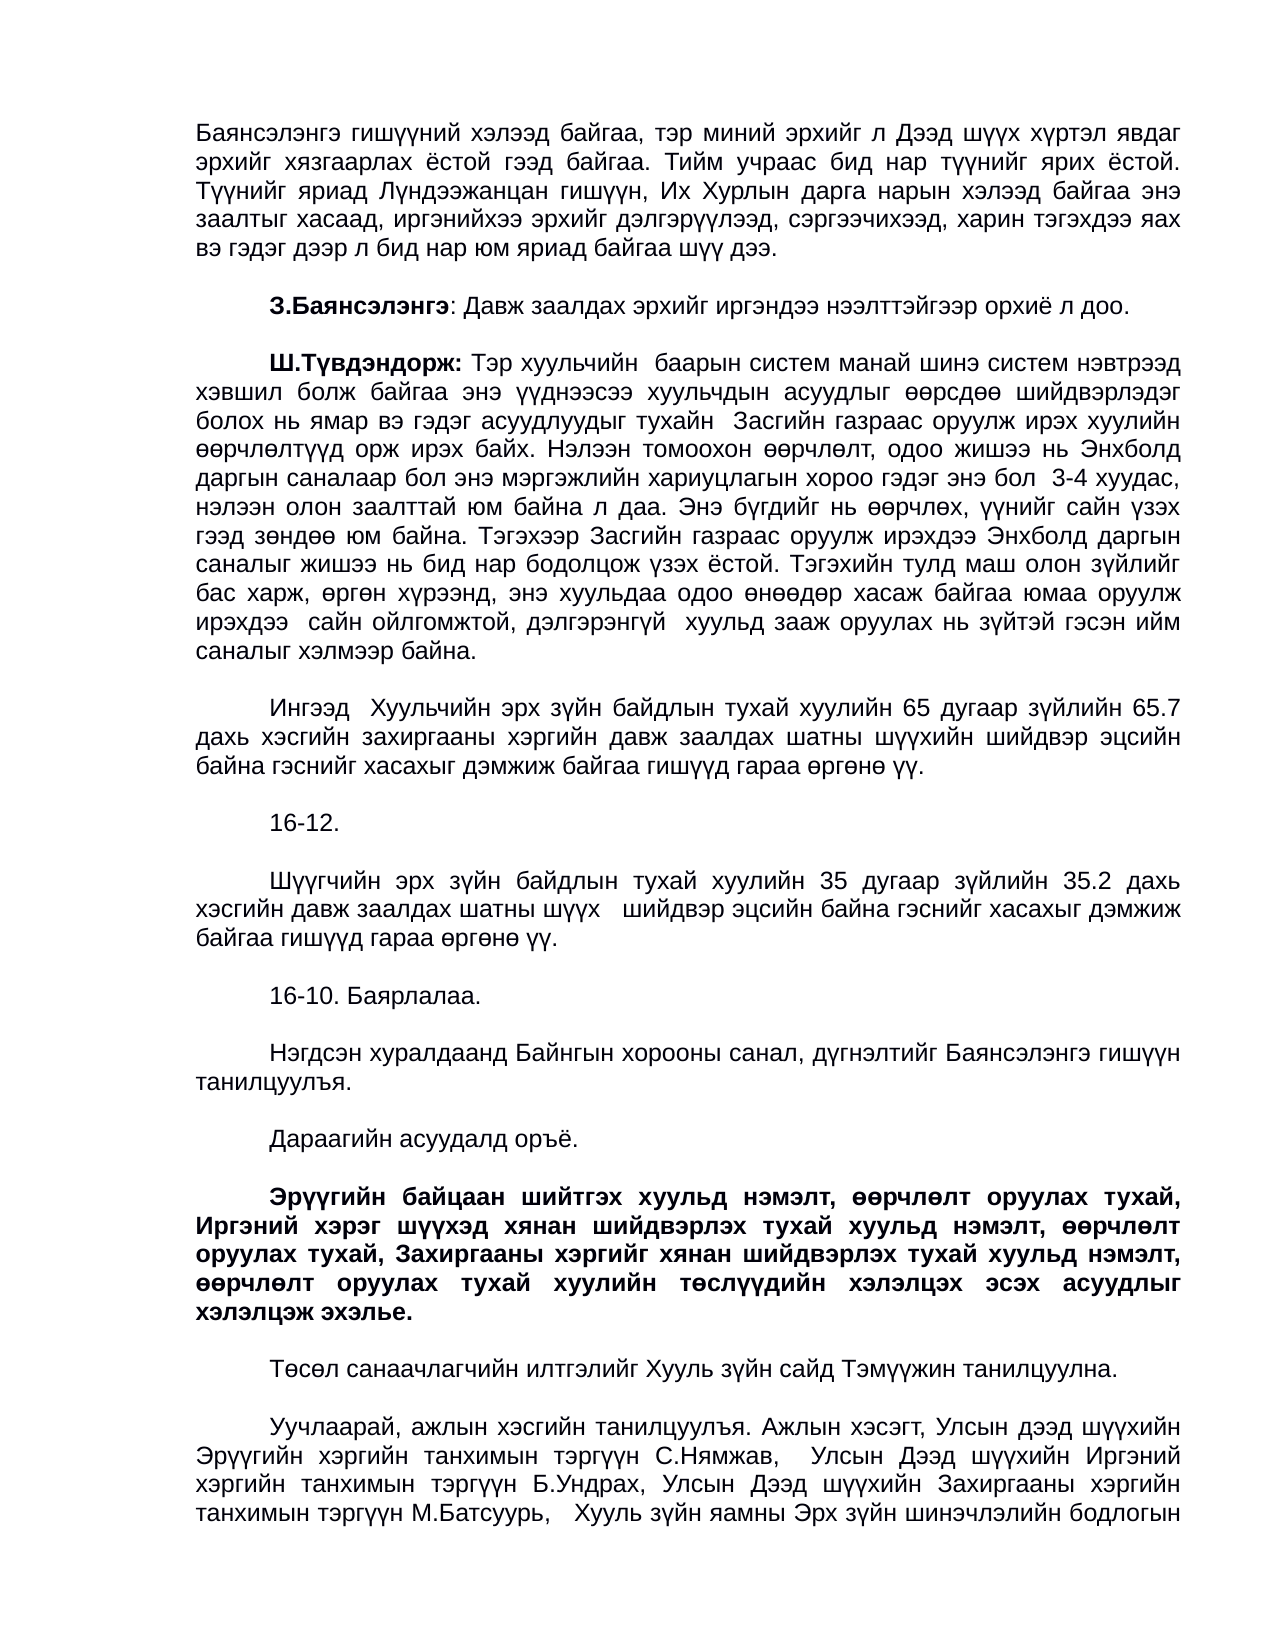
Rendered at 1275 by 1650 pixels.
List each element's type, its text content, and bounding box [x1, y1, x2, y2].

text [195, 118, 1182, 262]
text Шүүгчийн эрх зүйн байдлын тухай хуулийн 35 дугаар зүйлийн 35.2 дахь хэсгийн давж заалдах шатны шүүх шийдвэр эцсийн байна гэснийг хасахыг дэмжиж байгаа гишүүд гараа өргөнө үү. [195, 866, 1182, 952]
text Эрүүгийн байцаан шийтгэх хуульд нэмэлт, өөрчлөлт оруулах тухай, Иргэний хэрэг шүүхэд хянан шийдвэрлэх тухай хуульд нэмэлт, өөрчлөлт оруулах тухай, Захиргааны хэргийг хянан шийдвэрлэх тухай хуульд нэмэлт, өөрчлөлт оруулах тухай хуулийн төслүүдийн хэлэлцэх эсэх асуудлыг хэлэлцэж эхэлье. [195, 1182, 1182, 1326]
text Ингээд Хуульчийн эрх зүйн байдлын тухай хуулийн 65 дугаар зүйлийн 65.7 дахь хэсгийн захиргааны хэргийн давж заалдах шатны шүүхийн шийдвэр эцсийн байна гэснийг хасахыг дэмжиж байгаа гишүүд гараа өргөнө үү. [195, 693, 1182, 779]
text Дараагийн асуудалд оръё. [195, 1124, 1182, 1153]
text З.Баянсэлэнгэ: Давж заалдах эрхийг иргэндээ нээлттэйгээр орхиё л доо. [195, 291, 1182, 319]
text 16-10. Баярлалаа. [195, 981, 1182, 1009]
text Төсөл санаачлагчийн илтгэлийг Хууль зүйн сайд Тэмүүжин танилцуулна. [195, 1354, 1182, 1383]
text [195, 1412, 1182, 1527]
text 16-12. [195, 808, 1182, 837]
text Нэгдсэн хуралдаанд Байнгын хорооны санал, дүгнэлтийг Баянсэлэнгэ гишүүн танилцуулъя. [195, 1038, 1182, 1096]
text Ш.Түвдэндорж: Тэр хуульчийн баарын систем манай шинэ систем нэвтрээд хэвшил болж байгаа энэ үүднээсээ хуульчдын асуудлыг өөрсдөө шийдвэрлэдэг болох нь ямар вэ гэдэг асуудлуудыг тухайн Засгийн газраас оруулж ирэх хуулийн өөрчлөлтүүд орж ирэх байх. Нэлээн томоохон өөрчлөлт, одоо жишээ нь Энхболд даргын саналаар бол энэ мэргэжлийн хариуцлагын хороо гэдэг энэ бол 3-4 хуудас, нэлээн олон заалттай юм байна л даа. Энэ бүгдийг нь өөрчлөх, үүнийг сайн үзэх гээд зөндөө юм байна. Тэгэхээр Засгийн газраас оруулж ирэхдээ Энхболд даргын саналыг жишээ нь бид нар бодолцож үзэх ёстой. Тэгэхийн тулд маш олон зүйлийг бас харж, өргөн хүрээнд, энэ хуульдаа одоо өнөөдөр хасаж байгаа юмаа оруулж ирэхдээ сайн ойлгомжтой, дэлгэрэнгүй хуульд зааж оруулах нь зүйтэй гэсэн ийм саналыг хэлмээр байна. [195, 348, 1182, 664]
